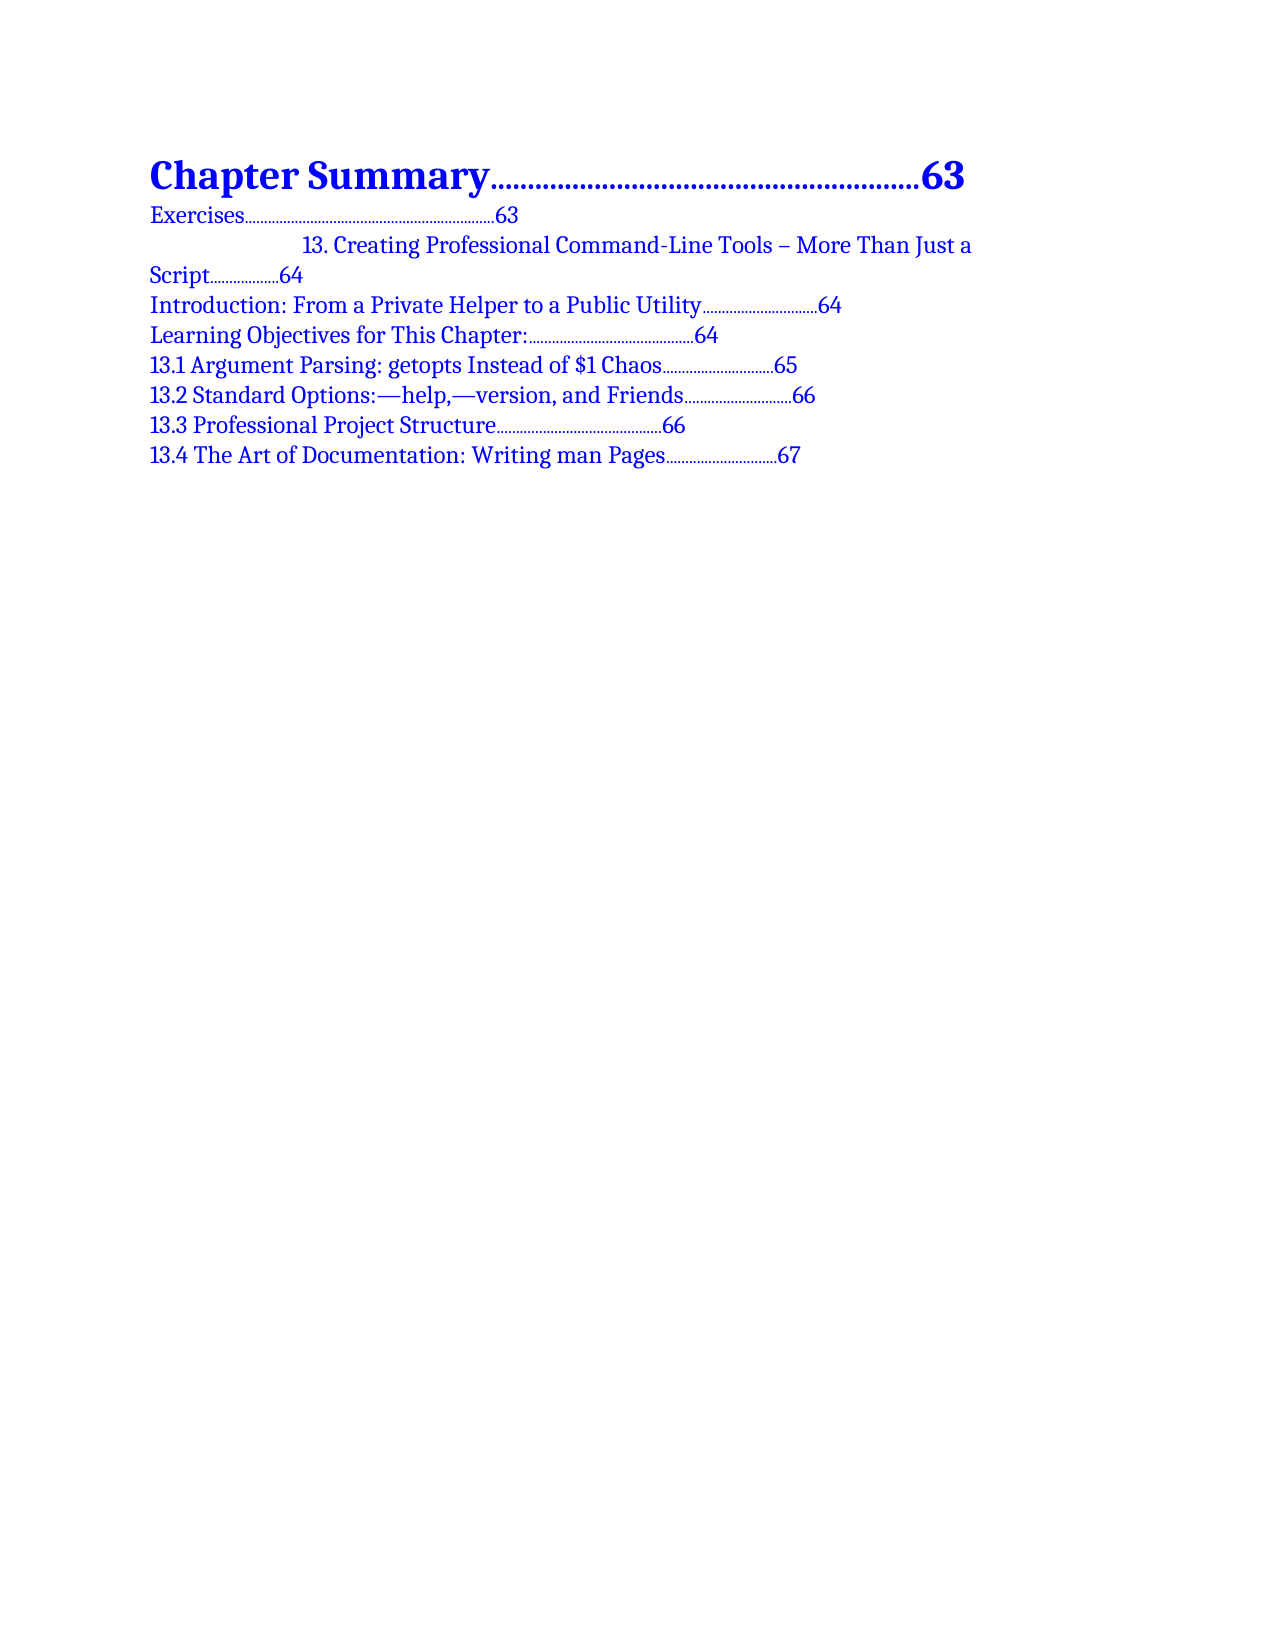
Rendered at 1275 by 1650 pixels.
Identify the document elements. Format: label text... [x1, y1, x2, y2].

text 13.4 The Art of Documentation: Writing man Pages.............................67 [150, 440, 1125, 470]
text Chapter Summary..........................................................63 [150, 150, 1125, 200]
text 13. Creating Professional Command-Line Tools – More Than Just a [150, 230, 1125, 260]
text Learning Objectives for This Chapter:...........................................64 [150, 320, 1125, 350]
text 13.2 Standard Options:—help,—version, and Friends............................66 [150, 380, 1125, 410]
text 13.1 Argument Parsing: getopts Instead of $1 Chaos.............................65 [150, 350, 1125, 380]
text Introduction: From a Private Helper to a Public Utility..............................64 [150, 290, 1125, 320]
text Script..................64 [150, 260, 1125, 290]
text 13.3 Professional Project Structure...........................................66 [150, 410, 1125, 440]
text Exercises.................................................................63 [150, 200, 1125, 230]
